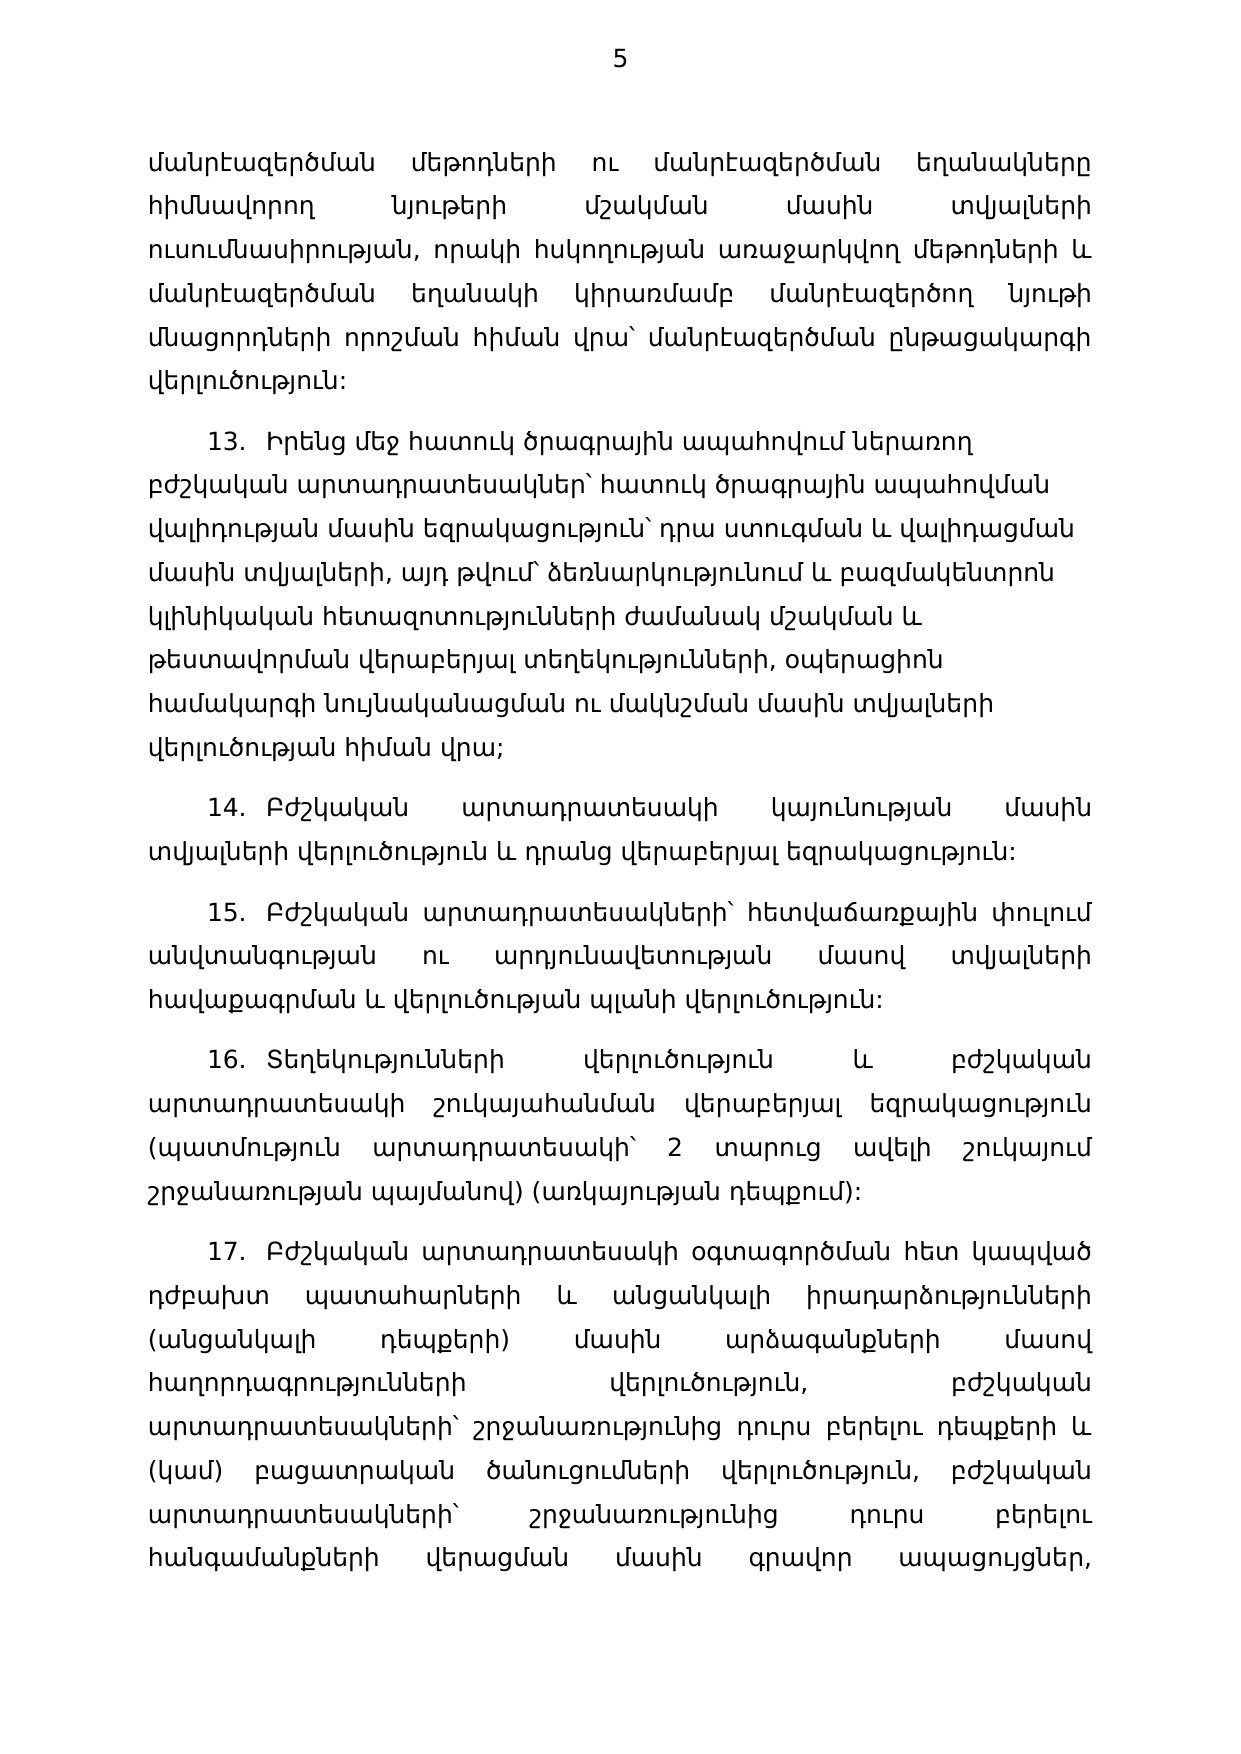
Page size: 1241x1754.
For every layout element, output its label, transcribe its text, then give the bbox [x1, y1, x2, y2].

text 13. Իրենց մեջ հատուկ ծրագրային ապահովում ներառող բժշկական արտադրատեսակներ՝ հատուկ ծրագրային ապահովման վալիդության մասին եզրակացություն՝ դրա ստուգման և վալիդացման մասին տվյալների, այդ թվում՝ ձեռնարկությունում և բազմակենտրոն կլինիկական հետազոտությունների ժամանակ մշակման և թեստավորման վերաբերյալ տեղեկությունների, օպերացիոն համակարգի նույնականացման ու մակնշման մասին տվյալների վերլուծության հիման վրա; [148, 427, 1092, 762]
text 16. Տեղեկությունների վերլուծություն և բժշկական արտադրատեսակի շուկայահանման վերաբերյալ եզրակացություն (պատմություն արտադրատեսակի՝ 2 տարուց ավելի շուկայում շրջանառության պայմանով) (առկայության դեպքում): [148, 1046, 1092, 1206]
text 15. Բժշկական արտադրատեսակների՝ հետվաճառքային փուլում անվտանգության ու արդյունավետության մասով տվյալների հավաքագրման և վերլուծության պլանի վերլուծություն: [148, 898, 1092, 1014]
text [148, 1237, 1092, 1573]
text 14. Բժշկական արտադրատեսակի կայունության մասին տվյալների վերլուծություն և դրանց վերաբերյալ եզրակացություն: [148, 793, 1092, 866]
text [148, 148, 1092, 396]
